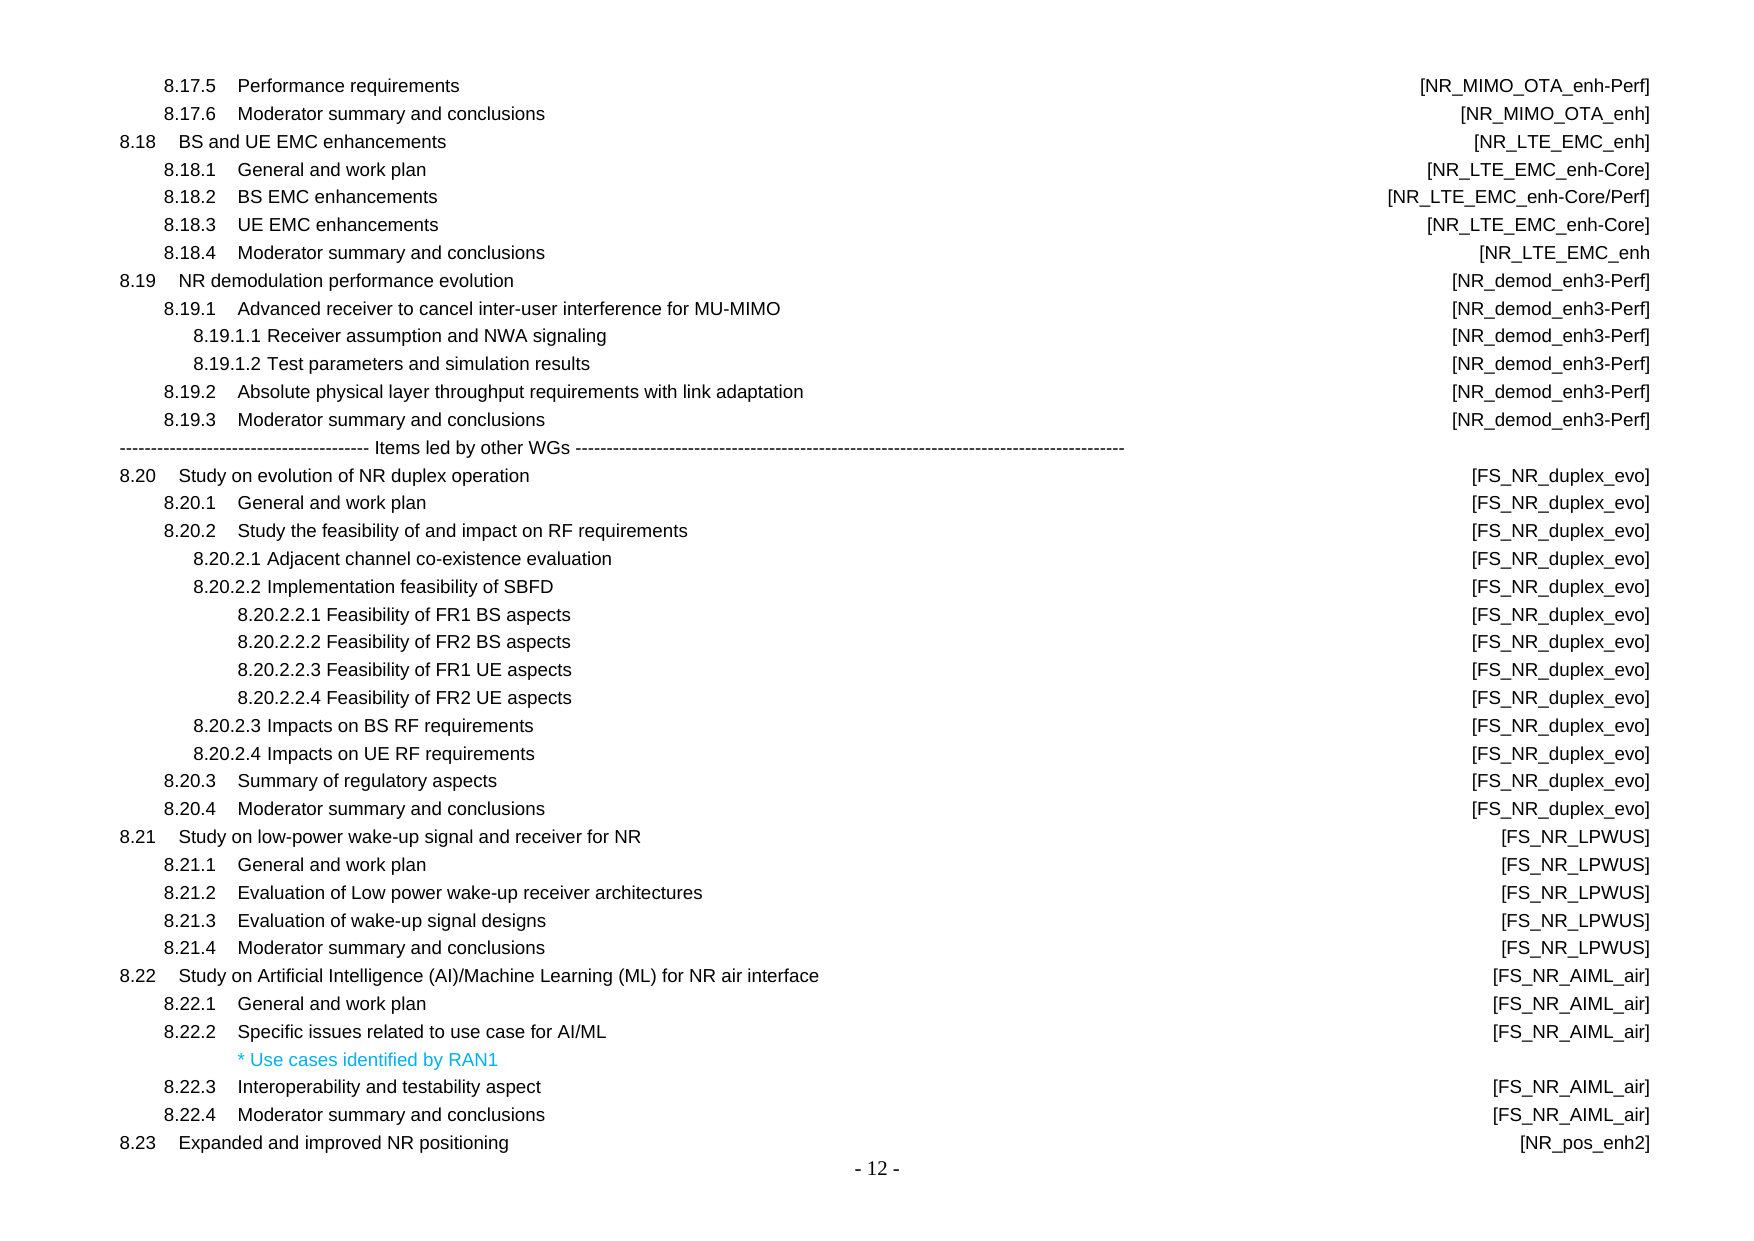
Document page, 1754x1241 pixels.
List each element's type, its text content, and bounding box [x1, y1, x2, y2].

list Evaluation of Low power wake-up receiver architectures [FS_NR_LPWUS] [164, 882, 1679, 903]
list Study on Artificial Intelligence (AI)/Machine Learning (ML) for NR air interface [FS_NR_AIML_air] [119, 965, 1679, 987]
list General and work plan [NR_LTE_EMC_enh-Core] [164, 158, 1679, 180]
list Interoperability and testability aspect [FS_NR_AIML_air] [164, 1076, 1679, 1098]
list General and work plan [FS_NR_AIML_air] [164, 993, 1679, 1014]
list Summary of regulatory aspects [FS_NR_duplex_evo] [164, 770, 1679, 792]
list Adjacent channel co-existence evaluation [FS_NR_duplex_evo] [193, 548, 1679, 569]
text ---------------------------------------- Items led by other WGs ---------------------------------------------------------------------------------------- [119, 437, 1679, 458]
list Study on evolution of NR duplex operation [FS_NR_duplex_evo] [119, 464, 1679, 486]
list Specific issues related to use case for AI/ML [FS_NR_AIML_air] [164, 1021, 1679, 1042]
list Feasibility of FR1 UE aspects [FS_NR_duplex_evo] [237, 659, 1679, 681]
list NR demodulation performance evolution [NR_demod_enh3-Perf] [119, 270, 1679, 291]
list Impacts on UE RF requirements [FS_NR_duplex_evo] [193, 742, 1679, 764]
list Performance requirements [NR_MIMO_OTA_enh-Perf] [164, 75, 1679, 97]
list Moderator summary and conclusions [FS_NR_AIML_air] [164, 1104, 1679, 1126]
list General and work plan [FS_NR_LPWUS] [164, 854, 1679, 875]
list BS EMC enhancements [NR_LTE_EMC_enh-Core/Perf] [164, 186, 1679, 208]
list Moderator summary and conclusions [FS_NR_duplex_evo] [164, 798, 1679, 820]
list Advanced receiver to cancel inter-user interference for MU-MIMO [NR_demod_enh3-Perf] [164, 297, 1679, 319]
list Impacts on BS RF requirements [FS_NR_duplex_evo] [193, 715, 1679, 736]
list Moderator summary and conclusions [NR_demod_enh3-Perf] [164, 409, 1679, 430]
list Test parameters and simulation results [NR_demod_enh3-Perf] [193, 353, 1679, 375]
list General and work plan [FS_NR_duplex_evo] [164, 492, 1679, 514]
list Absolute physical layer throughput requirements with link adaptation [NR_demod_enh3-Perf] [164, 381, 1679, 402]
list * Use cases identified by RAN1 [237, 1048, 1679, 1070]
list Implementation feasibility of SBFD [FS_NR_duplex_evo] [193, 576, 1679, 597]
list UE EMC enhancements [NR_LTE_EMC_enh-Core] [164, 214, 1679, 236]
list [NR_demod_enh3-Perf] [193, 325, 1679, 347]
list Feasibility of FR2 BS aspects [FS_NR_duplex_evo] [237, 631, 1679, 653]
list BS and UE EMC enhancements [NR_LTE_EMC_enh] [119, 131, 1679, 152]
list Expanded and improved NR positioning [NR_pos_enh2] [119, 1132, 1679, 1153]
list Moderator summary and conclusions [NR_LTE_EMC_enh [164, 242, 1679, 263]
list Study on low-power wake-up signal and receiver for NR [FS_NR_LPWUS] [119, 826, 1679, 847]
list Feasibility of FR1 BS aspects [FS_NR_duplex_evo] [237, 603, 1679, 625]
list Study the feasibility of and impact on RF requirements [FS_NR_duplex_evo] [164, 520, 1679, 542]
list Moderator summary and conclusions [NR_MIMO_OTA_enh] [164, 103, 1679, 124]
list Feasibility of FR2 UE aspects [FS_NR_duplex_evo] [237, 687, 1679, 708]
list Moderator summary and conclusions [FS_NR_LPWUS] [164, 937, 1679, 959]
list Evaluation of wake-up signal designs [FS_NR_LPWUS] [164, 909, 1679, 931]
